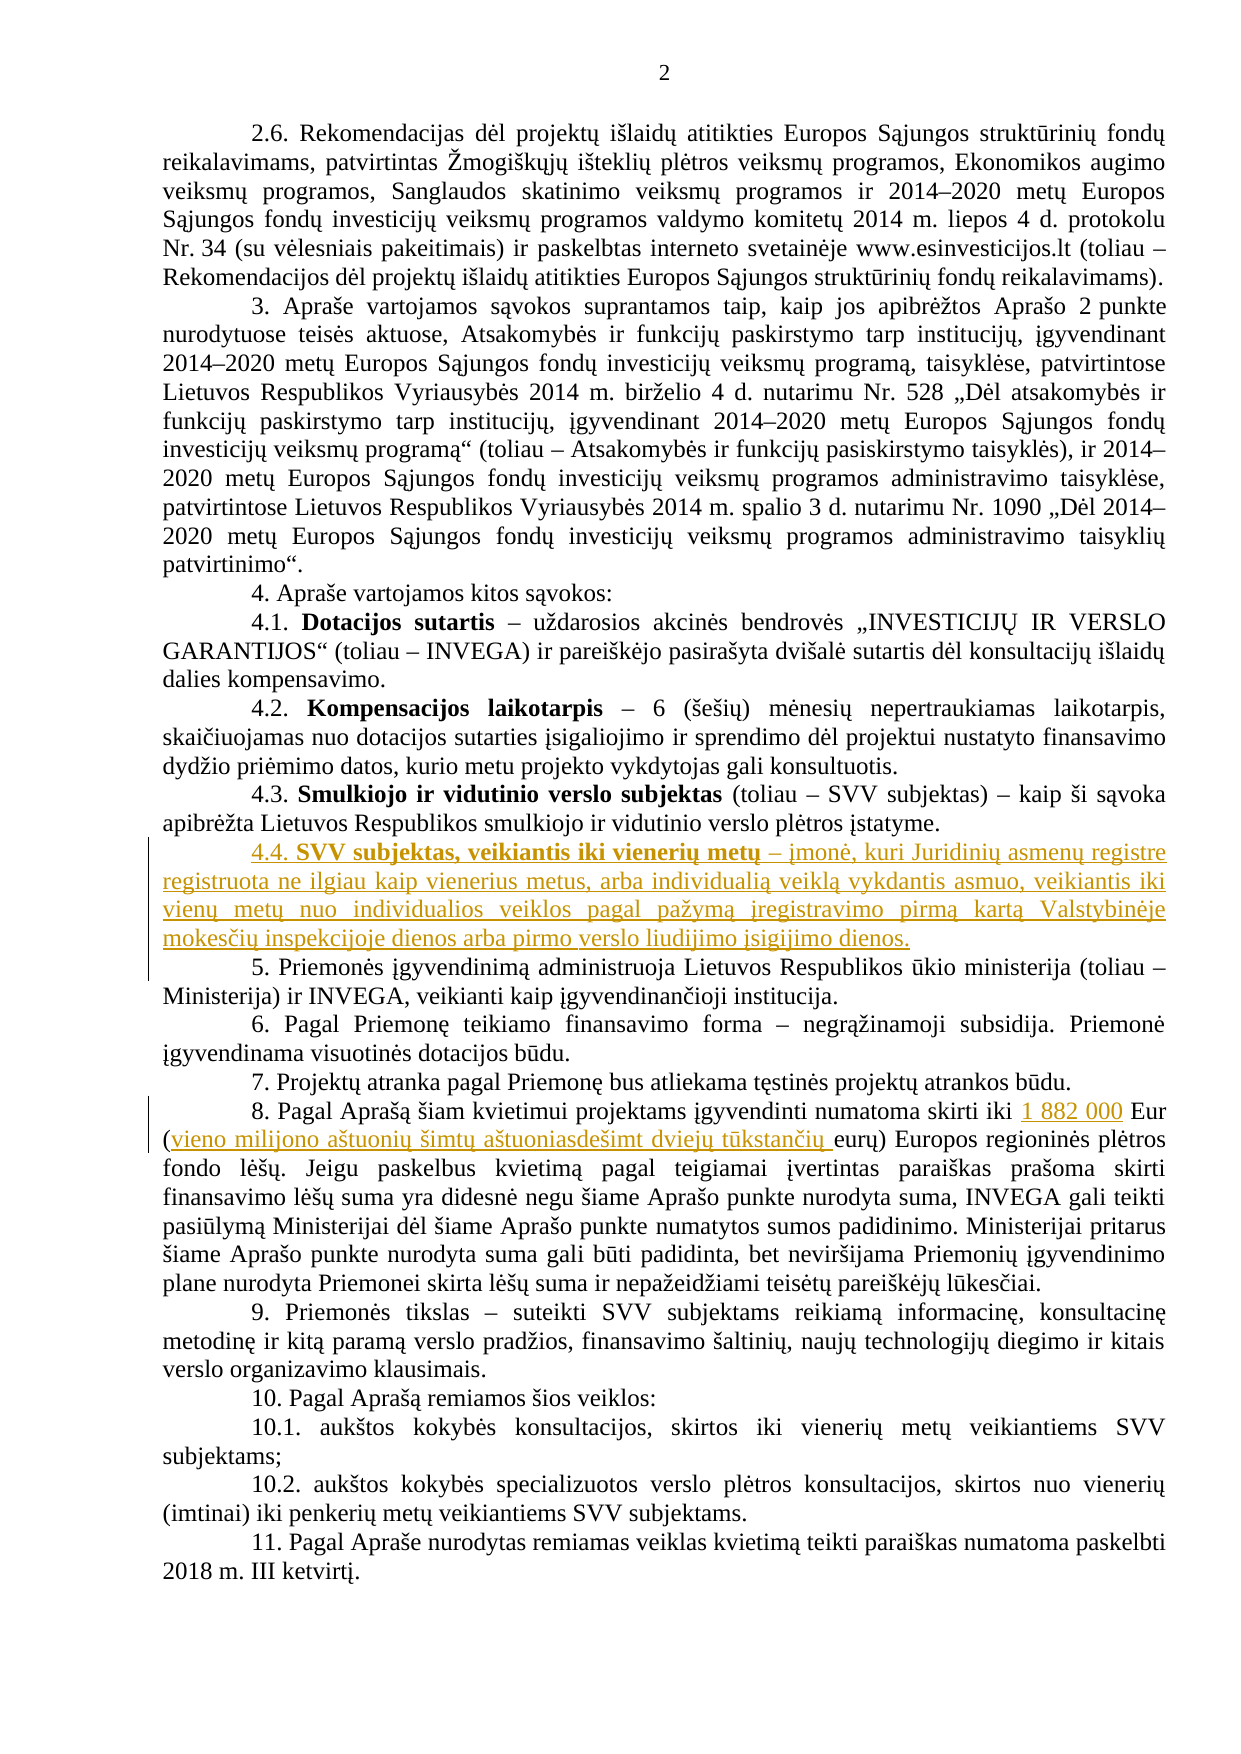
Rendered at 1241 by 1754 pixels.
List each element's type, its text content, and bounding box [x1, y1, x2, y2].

text 8. Pagal Aprašą šiam kvietimui projektams įgyvendinti numatoma skirti iki Eur (eurų) Europos regioninės plėtros fondo lėšų. Jeigu paskelbus kvietimą pagal teigiamai įvertintas paraiškas prašoma skirti finansavimo lėšų suma yra didesnė negu šiame Aprašo punkte nurodyta suma, INVEGA gali teikti pasiūlymą Ministerijai dėl šiame Aprašo punkte numatytos sumos padidinimo. Ministerijai pritarus šiame Aprašo punkte nurodyta suma gali būti padidinta, bet neviršijama Priemonių įgyvendinimo plane nurodyta Priemonei skirta lėšų suma ir nepažeidžiami teisėtų pareiškėjų lūkesčiai. [162, 1096, 1166, 1297]
text 7. Projektų atranka pagal Priemonę bus atliekama tęstinės projektų atrankos būdu. [162, 1067, 1166, 1096]
text 11. Pagal Apraše nurodytas remiamas veiklas kvietimą teikti paraiškas numatoma paskelbti 2018 m. III ketvirtį. [162, 1527, 1166, 1584]
text 4. Apraše vartojamos kitos sąvokos: [162, 578, 1166, 607]
text 2.6. Rekomendacijas dėl projektų išlaidų atitikties Europos Sąjungos struktūrinių fondų reikalavimams, patvirtintas Žmogiškųjų išteklių plėtros veiksmų programos, Ekonomikos augimo veiksmų programos, Sanglaudos skatinimo veiksmų programos ir 2014–2020 metų Europos Sąjungos fondų investicijų veiksmų programos valdymo komitetų 2014 m. liepos 4 d. protokolu Nr. 34 (su vėlesniais pakeitimais) ir paskelbtas interneto svetainėje www.esinvesticijos.lt (toliau – Rekomendacijos dėl projektų išlaidų atitikties Europos Sąjungos struktūrinių fondų reikalavimams). [162, 118, 1166, 291]
text 9. Priemonės tikslas – suteikti SVV subjektams reikiamą informacinę, konsultacinę metodinę ir kitą paramą verslo pradžios, finansavimo šaltinių, naujų technologijų diegimo ir kitais verslo organizavimo klausimais. [162, 1297, 1166, 1383]
text 6. Pagal Priemonę teikiamo finansavimo forma – negrąžinamoji subsidija. Priemonė įgyvendinama visuotinės dotacijos būdu. [162, 1009, 1166, 1067]
text 10.1. aukštos kokybės konsultacijos, skirtos iki vienerių metų veikiantiems SVV subjektams; [162, 1412, 1166, 1469]
text 3. Apraše vartojamos sąvokos suprantamos taip, kaip jos apibrėžtos Aprašo 2 punkte nurodytuose teisės aktuose, Atsakomybės ir funkcijų paskirstymo tarp institucijų, įgyvendinant 2014–2020 metų Europos Sąjungos fondų investicijų veiksmų programą, taisyklėse, patvirtintose Lietuvos Respublikos Vyriausybės 2014 m. birželio 4 d. nutarimu Nr. 528 „Dėl atsakomybės ir funkcijų paskirstymo tarp institucijų, įgyvendinant 2014–2020 metų Europos Sąjungos fondų investicijų veiksmų programą“ (toliau – Atsakomybės ir funkcijų pasiskirstymo taisyklės), ir 2014–2020 metų Europos Sąjungos fondų investicijų veiksmų programos administravimo taisyklėse, patvirtintose Lietuvos Respublikos Vyriausybės 2014 m. spalio 3 d. nutarimu Nr. 1090 „Dėl 2014–2020 metų Europos Sąjungos fondų investicijų veiksmų programos administravimo taisyklių patvirtinimo“. [162, 291, 1166, 578]
text 10. Pagal Aprašą remiamos šios veiklos: [162, 1383, 1166, 1412]
text 4.3. Smulkiojo ir vidutinio verslo subjektas (toliau – SVV subjektas) – kaip ši sąvoka apibrėžta Lietuvos Respublikos smulkiojo ir vidutinio verslo plėtros įstatyme. [162, 779, 1166, 837]
text 4.2. Kompensacijos laikotarpis – 6 (šešių) mėnesių nepertraukiamas laikotarpis, skaičiuojamas nuo dotacijos sutarties įsigaliojimo ir sprendimo dėl projektui nustatyto finansavimo dydžio priėmimo datos, kurio metu projekto vykdytojas gali konsultuotis. [162, 693, 1166, 779]
text 5. Priemonės įgyvendinimą administruoja Lietuvos Respublikos ūkio ministerija (toliau – Ministerija) ir INVEGA, veikianti kaip įgyvendinančioji institucija. [162, 952, 1166, 1009]
text 10.2. aukštos kokybės specializuotos verslo plėtros konsultacijos, skirtos nuo vienerių (imtinai) iki penkerių metų veikiantiems SVV subjektams. [162, 1469, 1166, 1527]
text 4.1. Dotacijos sutartis – uždarosios akcinės bendrovės „INVESTICIJŲ IR VERSLO GARANTIJOS“ (toliau – INVEGA) ir pareiškėjo pasirašyta dvišalė sutartis dėl konsultacijų išlaidų dalies kompensavimo. [162, 607, 1166, 693]
